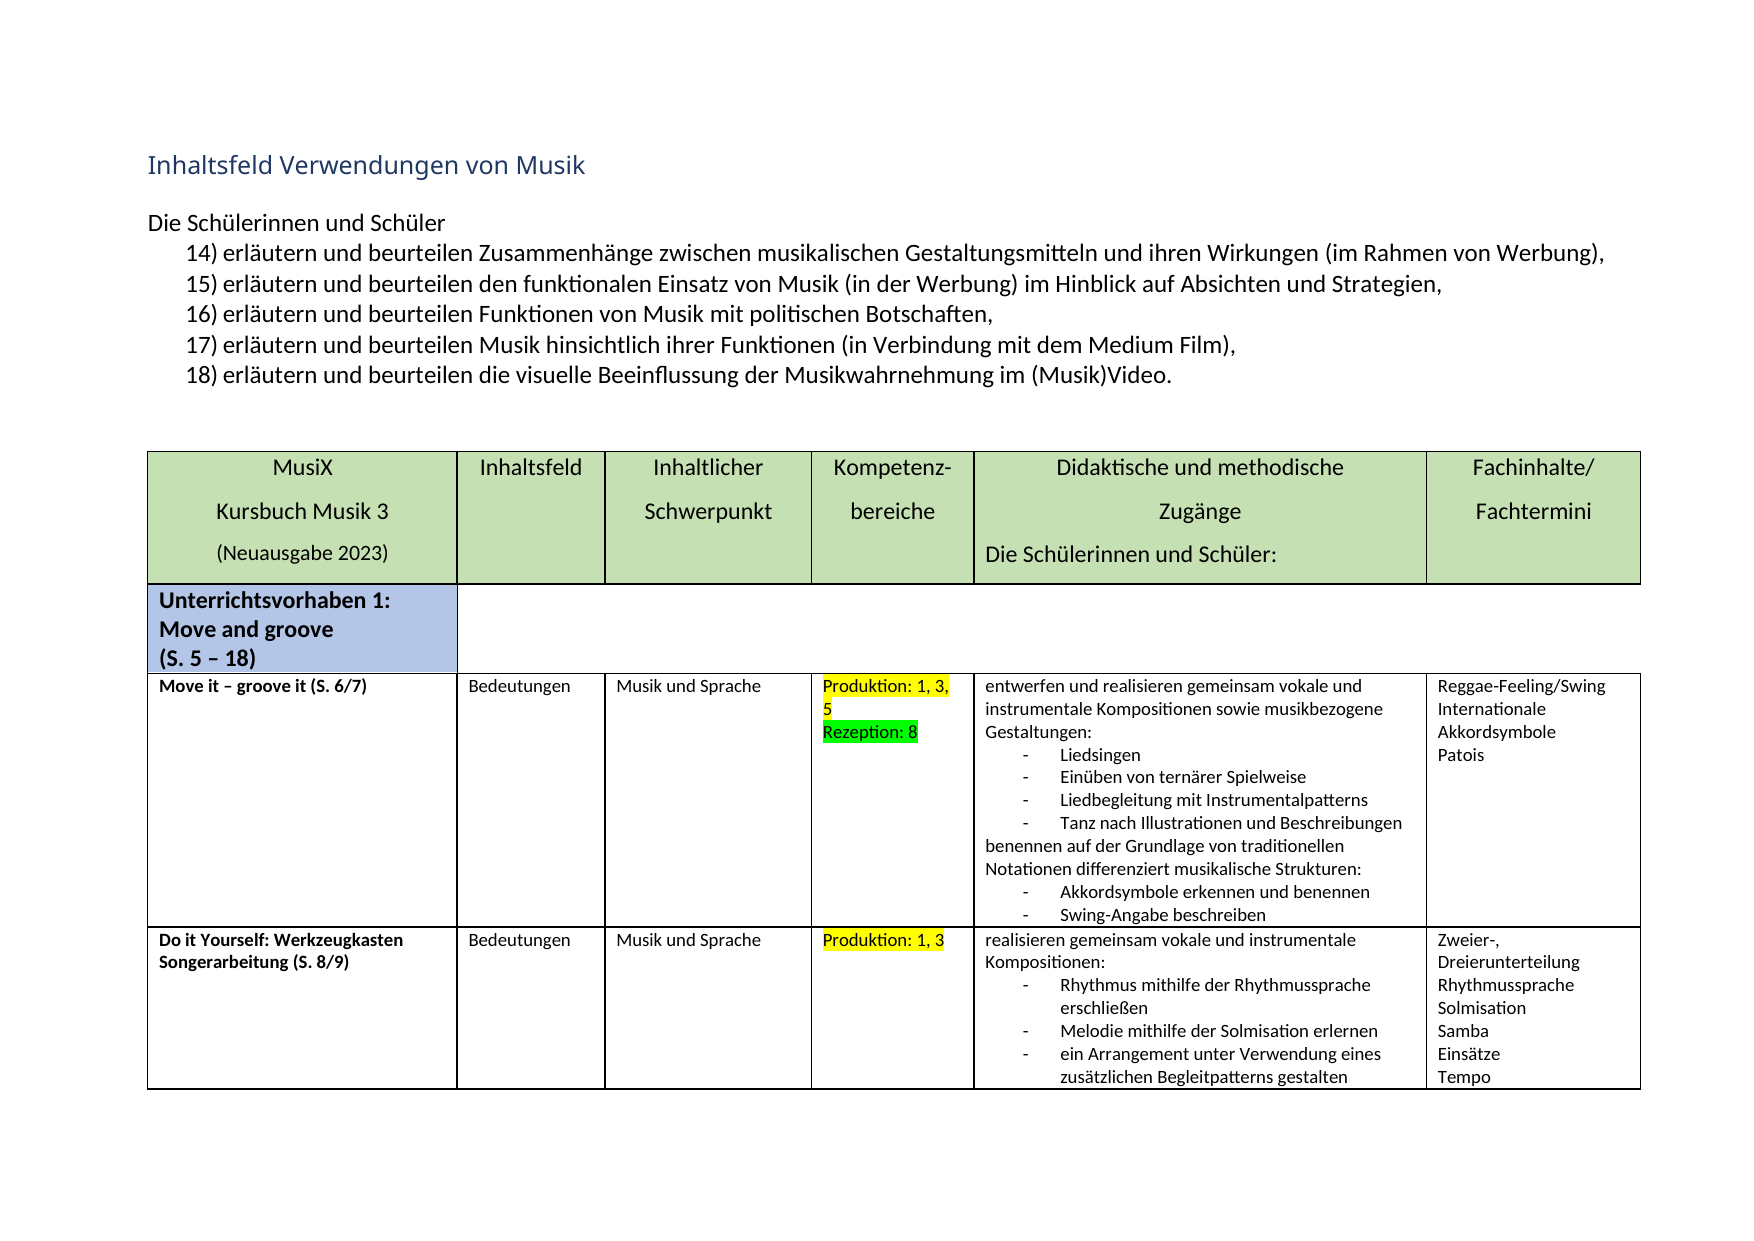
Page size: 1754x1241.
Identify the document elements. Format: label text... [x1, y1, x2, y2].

table_header Inhaltlicher Schwerpunkt [606, 452, 811, 583]
list erläutern und beurteilen Funktionen von Musik mit politischen Botschaften, [185, 298, 1636, 329]
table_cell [148, 928, 456, 1088]
text Die Schülerinnen und Schüler [148, 207, 1636, 237]
table_cell Musik und Sprache [606, 674, 811, 926]
table_cell Unterrichtsvorhaben 1: Move and groove (S. 5 – 18) [148, 585, 457, 672]
list erläutern und beurteilen Musik hinsichtlich ihrer Funktionen (in Verbindung mit dem Medium Film), [185, 329, 1636, 359]
subtitle Inhaltsfeld Verwendungen von Musik [148, 148, 1636, 182]
table_cell Bedeutungen [458, 674, 604, 926]
table_cell Produktion: 1, 3, 5 Rezeption: 8 [812, 674, 973, 926]
table_header Inhaltsfeld [458, 452, 604, 583]
table_cell Produktion: 1, 3 [812, 928, 973, 1088]
table_header Fachinhalte/ Fachtermini [1427, 452, 1640, 583]
table_cell Bedeutungen [458, 928, 604, 1088]
table_header Kompetenz-bereiche [812, 452, 973, 583]
table_cell Musik und Sprache [606, 928, 811, 1088]
table_cell Move it – groove it (S. 6/7) [148, 674, 456, 926]
table_header MusiX Kursbuch Musik 3 (Neuausgabe 2023) [148, 452, 456, 583]
table_cell Reggae-Feeling/Swing Internationale Akkordsymbole Patois [1427, 674, 1640, 926]
list erläutern und beurteilen die visuelle Beeinflussung der Musikwahrnehmung im (Musik)Video. [185, 359, 1636, 390]
table_cell entwerfen und realisieren gemeinsam vokale und instrumentale Kompositionen sowie musikbezogene Gestaltungen: Liedsingen Einüben von ternärer Spielweise Liedbegleitung mit Instrumentalpatterns Tanz nach Illustrationen und Beschreibungen benennen auf der Grundlage von traditionellen Notationen differenziert musikalische Strukturen: Akkordsymbole erkennen und benennen Swing-Angabe beschreiben [975, 674, 1426, 926]
list erläutern und beurteilen Zusammenhänge zwischen musikalischen Gestaltungsmitteln und ihren Wirkungen (im Rahmen von Werbung), [185, 237, 1636, 268]
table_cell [1427, 928, 1640, 1088]
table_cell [975, 928, 1426, 1088]
list erläutern und beurteilen den funktionalen Einsatz von Musik (in der Werbung) im Hinblick auf Absichten und Strategien, [185, 268, 1636, 298]
table_header Didaktische und methodische Zugänge Die Schülerinnen und Schüler: [975, 452, 1426, 583]
